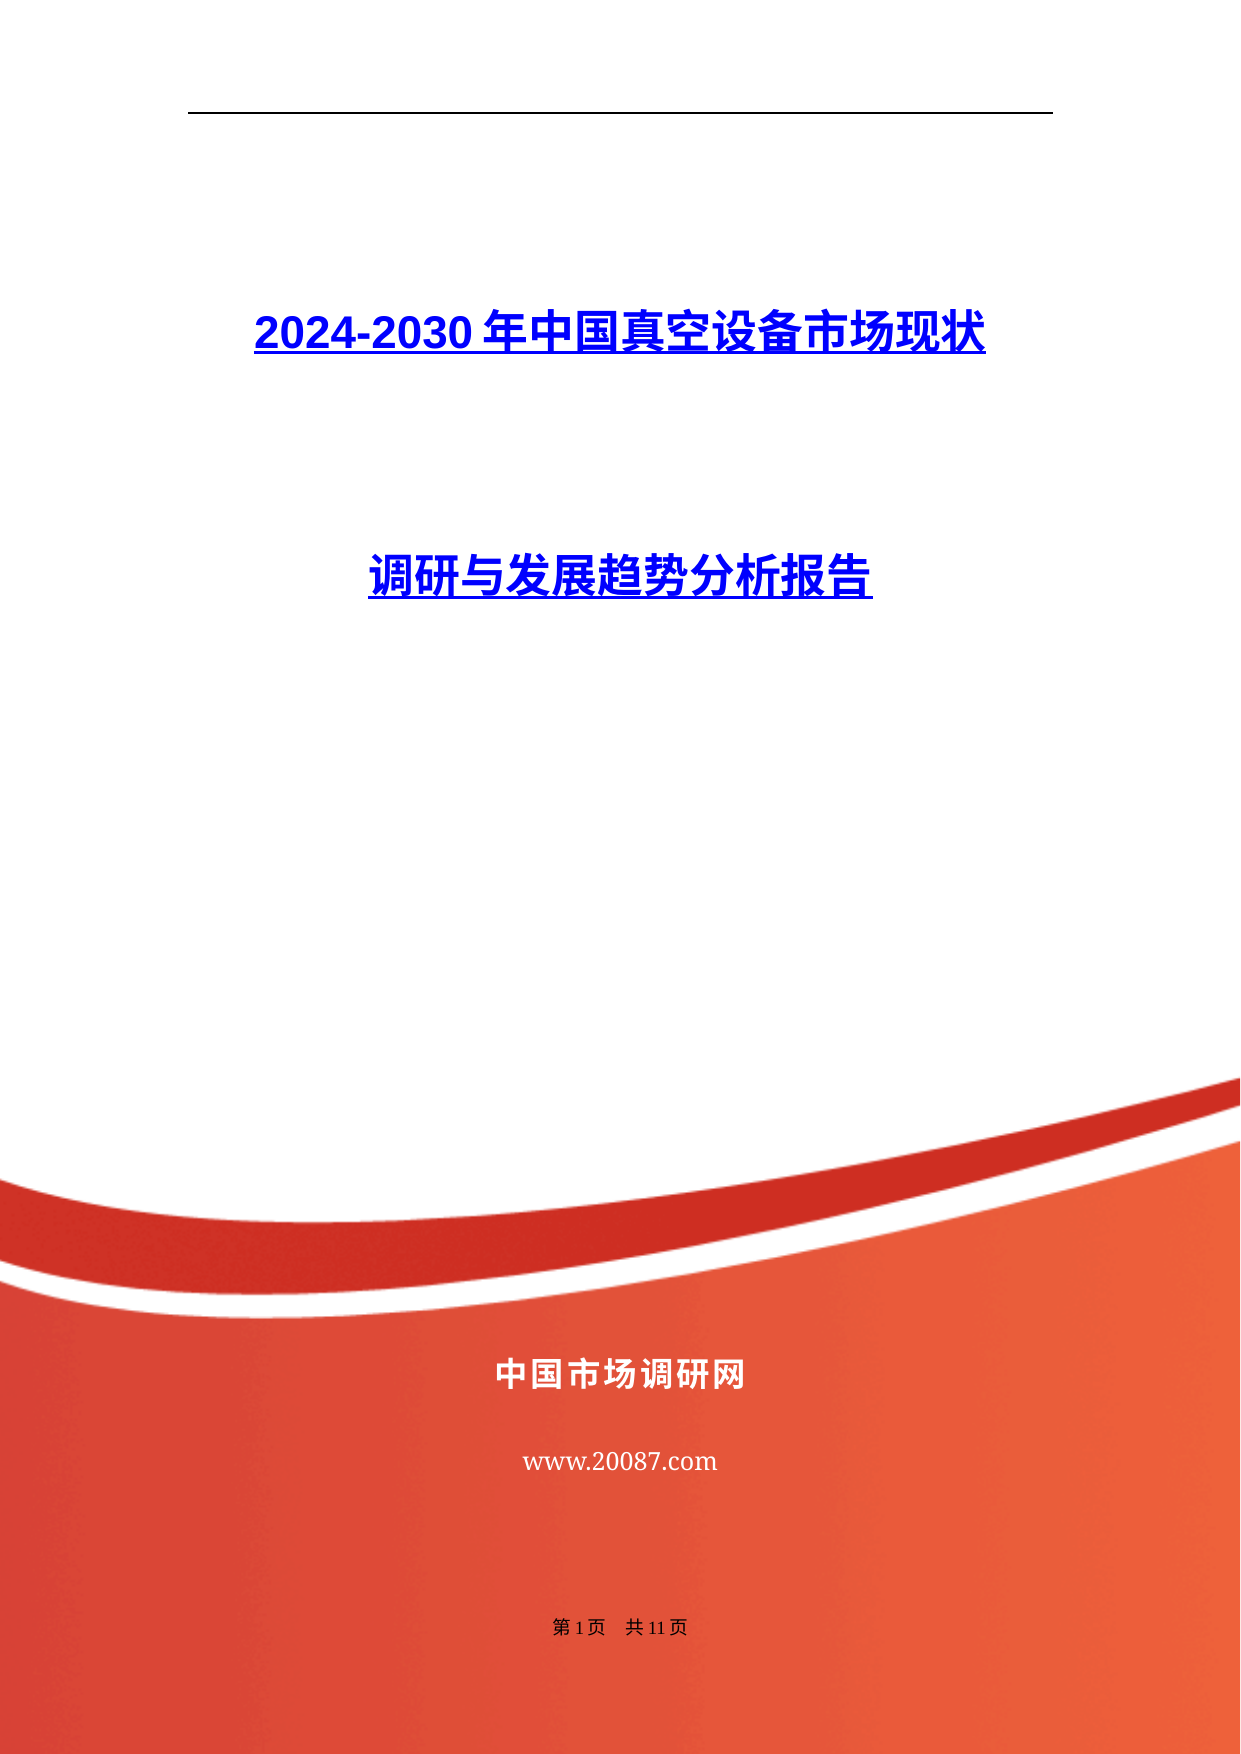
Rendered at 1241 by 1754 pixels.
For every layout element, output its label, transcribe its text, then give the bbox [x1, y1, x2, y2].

text www.20087.com [187, 1428, 1053, 1493]
subtitle 中国市场调研网 [187, 1339, 1053, 1404]
picture [0, 1006, 1241, 1754]
table_header 2024-2030年中国真空设备市场现状调研与发展趋势分析报告 [188, 207, 1053, 773]
